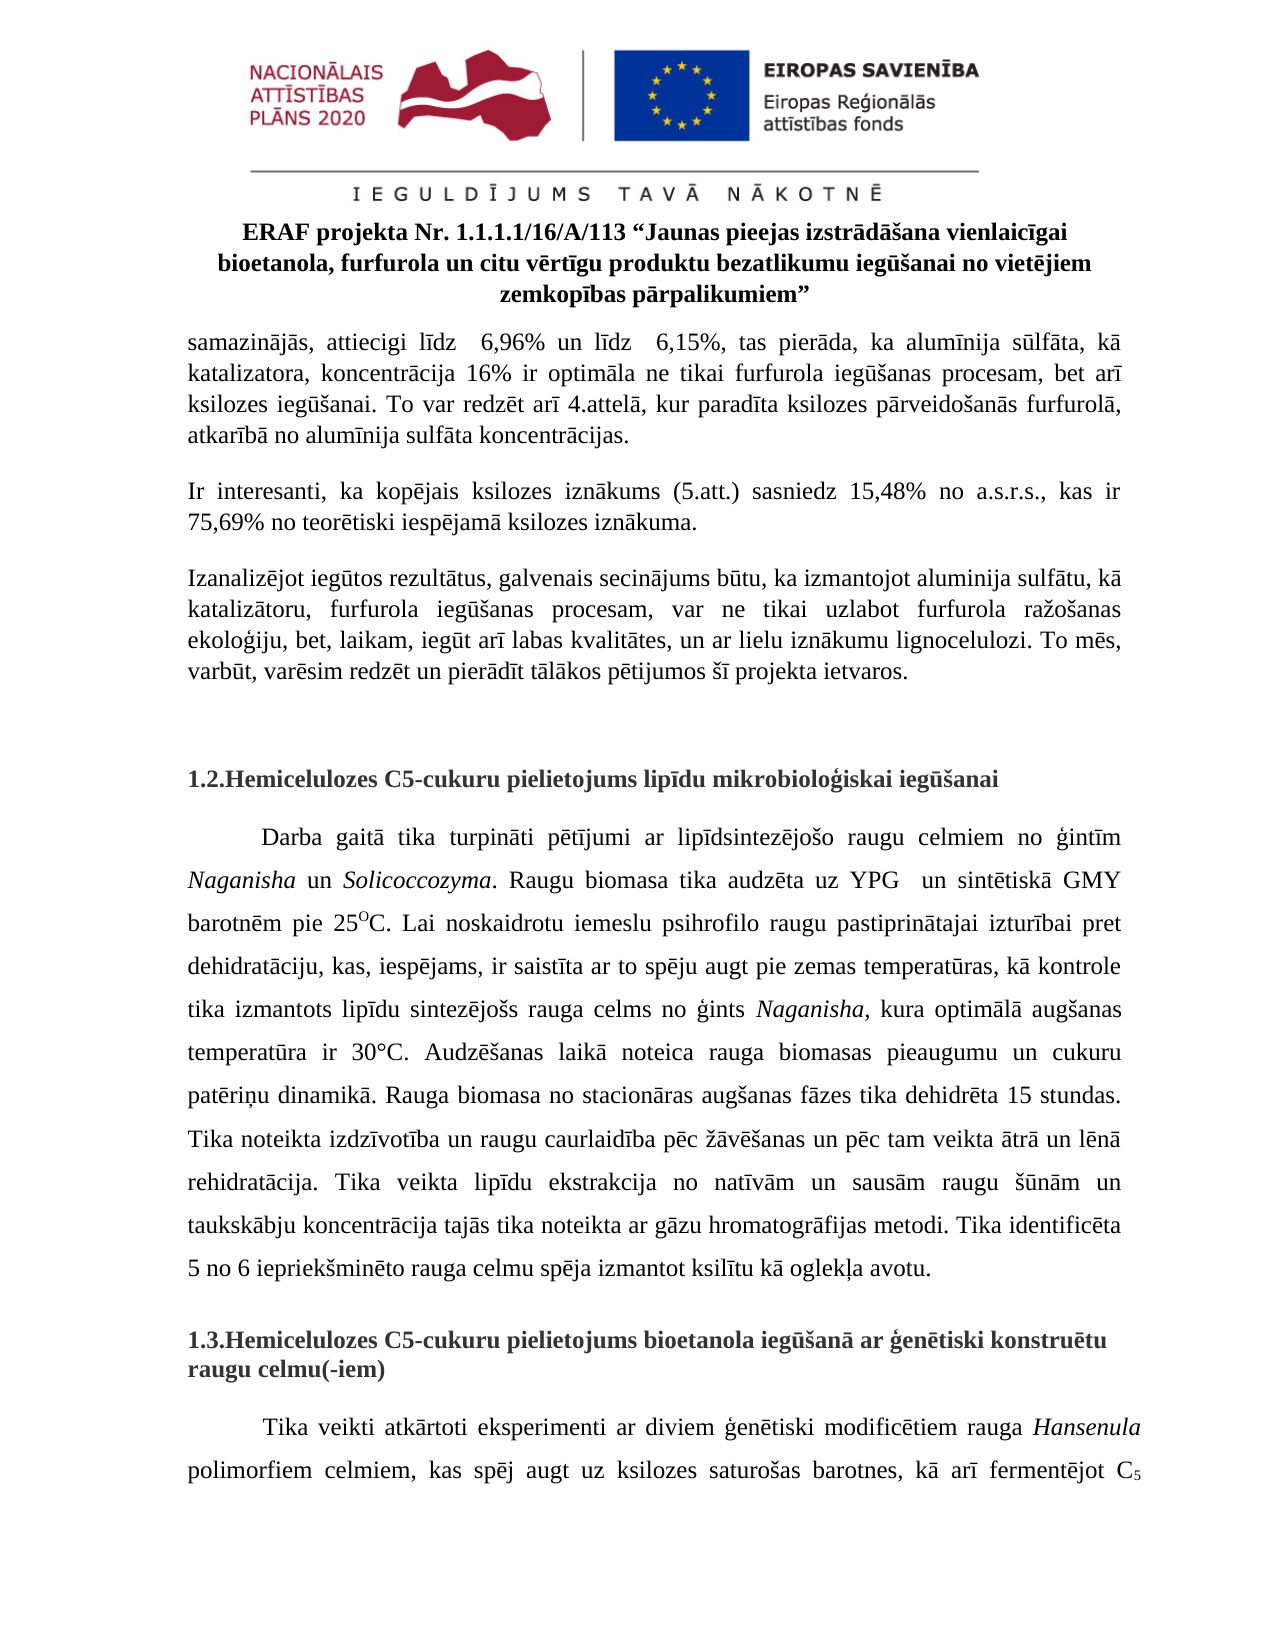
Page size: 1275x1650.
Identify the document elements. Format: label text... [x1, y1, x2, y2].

text Izanalizējot iegūtos rezultātus, galvenais secinājums būtu, ka izmantojot aluminija sulfātu, kā katalizātoru, furfurola iegūšanas procesam, var ne tikai uzlabot furfurola ražošanas ekoloģiju, bet, laikam, iegūt arī labas kvalitātes, un ar lielu iznākumu lignocelulozi. To mēs, varbūt, varēsim redzēt un pierādīt tālākos pētijumos šī projekta ietvaros. [187, 563, 1122, 685]
text Ir interesanti, ka kopējais ksilozes iznākums (5.att.) sasniedz 15,48% no a.s.r.s., kas ir 75,69% no teorētiski iespējamā ksilozes iznākuma. [187, 476, 1122, 536]
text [187, 1412, 1141, 1484]
picture [187, 29, 1043, 218]
text 1.3.Hemicelulozes C5-cukuru pielietojums bioetanola iegūšanā ar ģenētiski konstruētu raugu celmu(-iem) [187, 1325, 1122, 1383]
text 1.2.Hemicelulozes C5-cukuru pielietojums lipīdu mikrobioloģiskai iegūšanai [187, 764, 1122, 793]
text Darba gaitā tika turpināti pētījumi ar lipīdsintezējošo raugu celmiem no ģintīm Naganisha un Solicoccozyma. Raugu biomasa tika audzēta uz YPG un sintētiskā GMY barotnēm pie 25OC. Lai noskaidrotu iemeslu psihrofilo raugu pastiprinātajai izturībai pret dehidratāciju, kas, iespējams, ir saistīta ar to spēju augt pie zemas temperatūras, kā kontrole tika izmantots lipīdu sintezējošs rauga celms no ģints Naganisha, kura optimālā augšanas temperatūra ir 30°C. Audzēšanas laikā noteica rauga biomasas pieaugumu un cukuru patēriņu dinamikā. Rauga biomasa no stacionāras augšanas fāzes tika dehidrēta 15 stundas. Tika noteikta izdzīvotība un raugu caurlaidība pēc žāvēšanas un pēc tam veikta ātrā un lēnā rehidratācija. Tika veikta lipīdu ekstrakcija no natīvām un sausām raugu šūnām un taukskābju koncentrācija tajās tika noteikta ar gāzu hromatogrāfijas metodi. Tika identificēta 5 no 6 iepriekšminēto rauga celmu spēja izmantot ksilītu kā oglekļa avotu. [187, 822, 1122, 1282]
